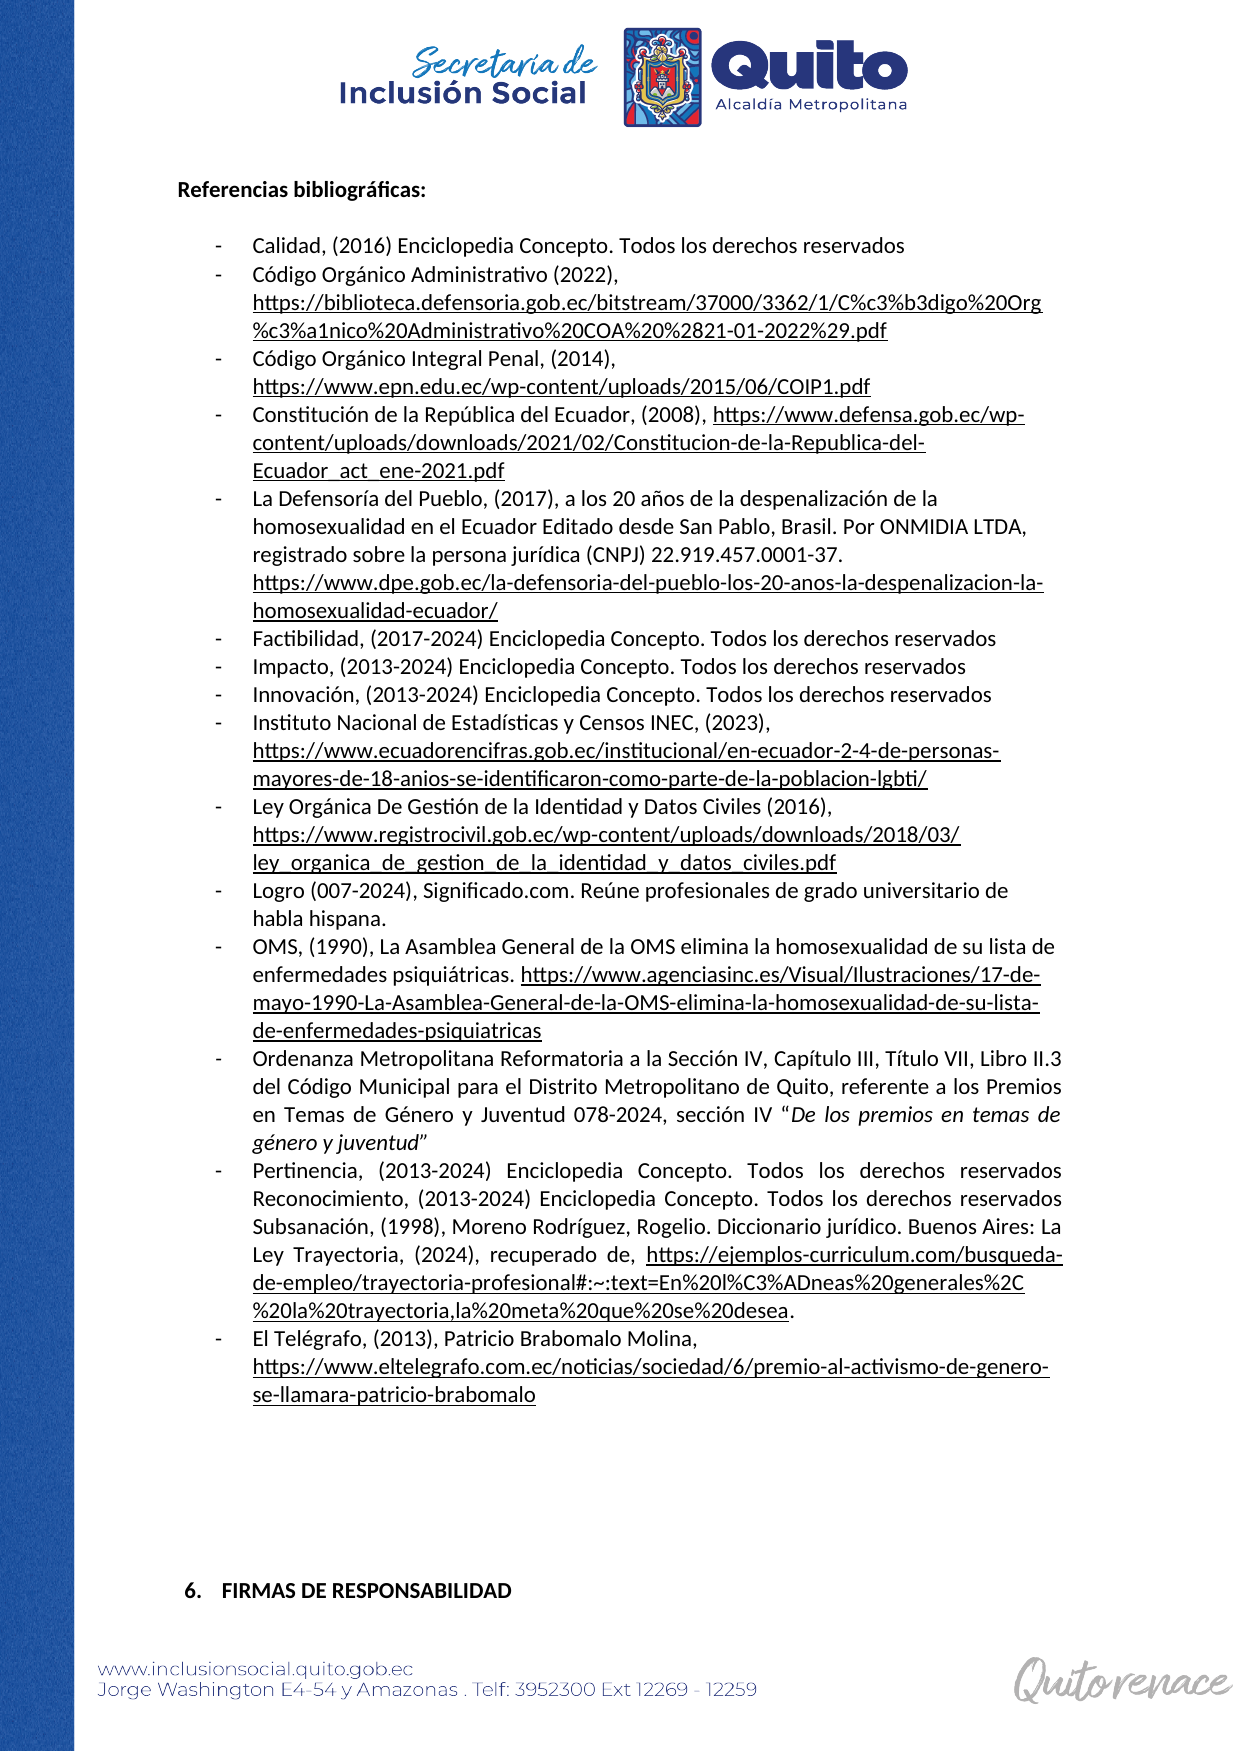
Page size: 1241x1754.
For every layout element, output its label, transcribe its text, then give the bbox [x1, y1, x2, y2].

list Código Orgánico Administrativo (2022), https://biblioteca.defensoria.gob.ec/bitstream/37000/3362/1/C%c3%b3digo%20Org%c3%a1nico%20Administrativo%20COA%20%2821-01-2022%29.pdf [215, 260, 1063, 344]
text Referencias bibliográficas: [177, 176, 1063, 204]
list Ley Orgánica De Gestión de la Identidad y Datos Civiles (2016), https://www.registrocivil.gob.ec/wp-content/uploads/downloads/2018/03/ley_organica_de_gestion_de_la_identidad_y_datos_civiles.pdf [215, 792, 1063, 876]
subtitle FIRMAS DE RESPONSABILIDAD [184, 1577, 1063, 1605]
list Logro (007-2024), Significado.com. Reúne profesionales de grado universitario de habla hispana. [215, 876, 1063, 932]
list Innovación, (2013-2024) Enciclopedia Concepto. Todos los derechos reservados [215, 680, 1063, 708]
list Constitución de la República del Ecuador, (2008), https://www.defensa.gob.ec/wp-content/uploads/downloads/2021/02/Constitucion-de-la-Republica-del-Ecuador_act_ene-2021.pdf [215, 400, 1063, 484]
list OMS, (1990), La Asamblea General de la OMS elimina la homosexualidad de su lista de enfermedades psiquiátricas. https://www.agenciasinc.es/Visual/Ilustraciones/17-de-mayo-1990-La-Asamblea-General-de-la-OMS-elimina-la-homosexualidad-de-su-lista-de-enfermedades-psiquiatricas [215, 932, 1063, 1044]
list Instituto Nacional de Estadísticas y Censos INEC, (2023), https://www.ecuadorencifras.gob.ec/institucional/en-ecuador-2-4-de-personas-mayores-de-18-anios-se-identificaron-como-parte-de-la-poblacion-lgbti/ [215, 708, 1063, 792]
list Pertinencia, (2013-2024) Enciclopedia Concepto. Todos los derechos reservados Reconocimiento, (2013-2024) Enciclopedia Concepto. Todos los derechos reservados Subsanación, (1998), Moreno Rodríguez, Rogelio. Diccionario jurídico. Buenos Aires: La Ley Trayectoria, (2024), recuperado de, https://ejemplos-curriculum.com/busqueda-de-empleo/trayectoria-profesional#:~:text=En%20l%C3%ADneas%20generales%2C%20la%20trayectoria,la%20meta%20que%20se%20desea. [215, 1156, 1063, 1324]
list El Telégrafo, (2013), Patricio Brabomalo Molina, https://www.eltelegrafo.com.ec/noticias/sociedad/6/premio-al-activismo-de-genero-se-llamara-patricio-brabomalo [215, 1324, 1063, 1408]
list Calidad, (2016) Enciclopedia Concepto. Todos los derechos reservados [215, 232, 1063, 260]
list Impacto, (2013-2024) Enciclopedia Concepto. Todos los derechos reservados [215, 652, 1063, 680]
list Código Orgánico Integral Penal, (2014), https://www.epn.edu.ec/wp-content/uploads/2015/06/COIP1.pdf [215, 344, 1063, 400]
list La Defensoría del Pueblo, (2017), a los 20 años de la despenalización de la homosexualidad en el Ecuador Editado desde San Pablo, Brasil. Por ONMIDIA LTDA, registrado sobre la persona jurídica (CNPJ) 22.919.457.0001-37. https://www.dpe.gob.ec/la-defensoria-del-pueblo-los-20-anos-la-despenalizacion-la-homosexualidad-ecuador/ [215, 484, 1063, 624]
picture [0, 0, 1233, 1751]
list Ordenanza Metropolitana Reformatoria a la Sección IV, Capítulo III, Título VII, Libro II.3 del Código Municipal para el Distrito Metropolitano de Quito, referente a los Premios en Temas de Género y Juventud 078-2024, sección IV “De los premios en temas de género y juventud” [215, 1044, 1063, 1156]
list Factibilidad, (2017-2024) Enciclopedia Concepto. Todos los derechos reservados [215, 624, 1063, 652]
